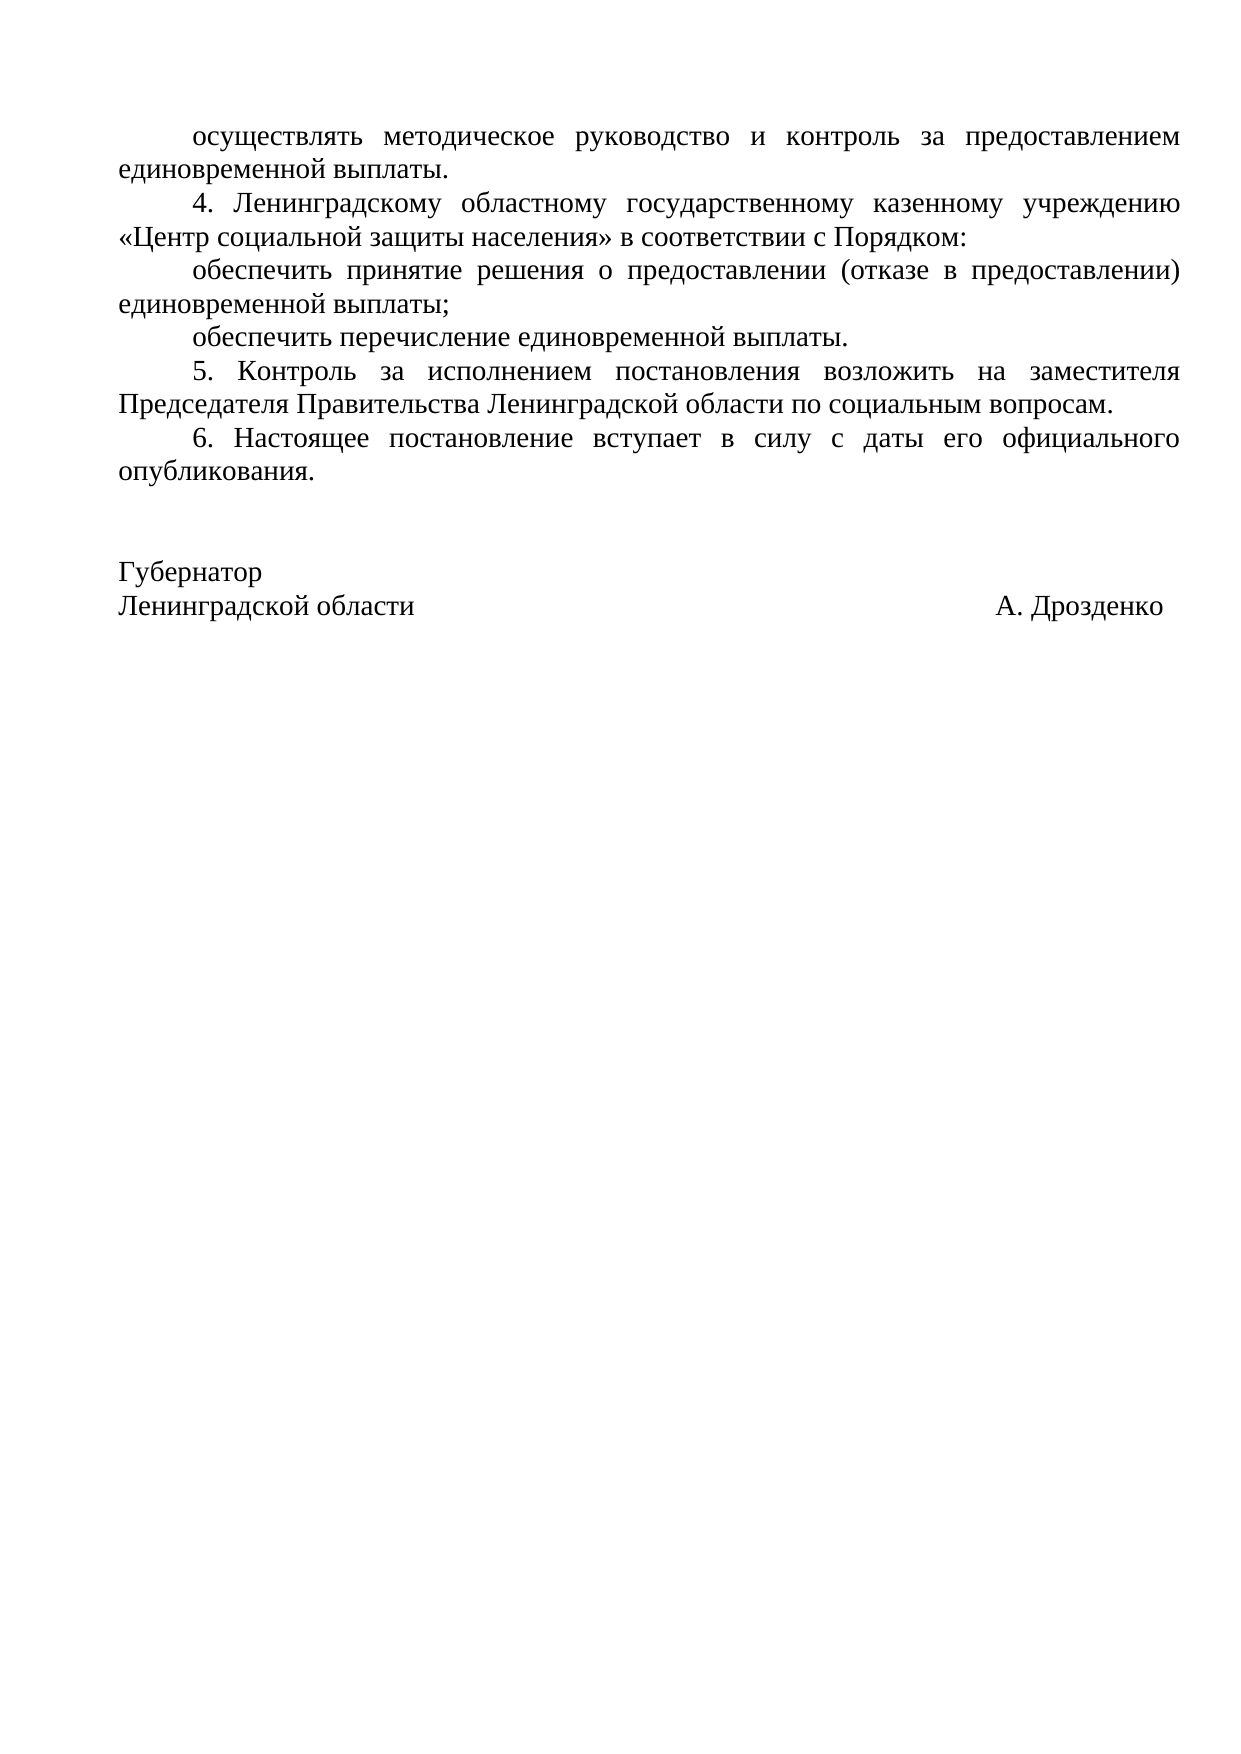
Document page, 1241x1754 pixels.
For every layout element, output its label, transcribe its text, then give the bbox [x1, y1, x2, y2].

text Ленинградской области А. Дрозденко [118, 588, 1181, 621]
text обеспечить перечисление единовременной выплаты. [118, 319, 1181, 353]
text 5. Контроль за исполнением постановления возложить на заместителя Председателя Правительства Ленинградской области по социальным вопросам. [118, 353, 1181, 420]
text осуществлять методическое руководство и контроль за предоставлением единовременной выплаты. [118, 118, 1181, 185]
text Губернатор [118, 554, 1181, 588]
text 6. Настоящее постановление вступает в силу с даты его официального опубликования. [118, 420, 1181, 487]
text обеспечить принятие решения о предоставлении (отказе в предоставлении) единовременной выплаты; [118, 252, 1181, 319]
text 4. Ленинградскому областному государственному казенному учреждению «Центр социальной защиты населения» в соответствии с Порядком: [118, 185, 1181, 252]
